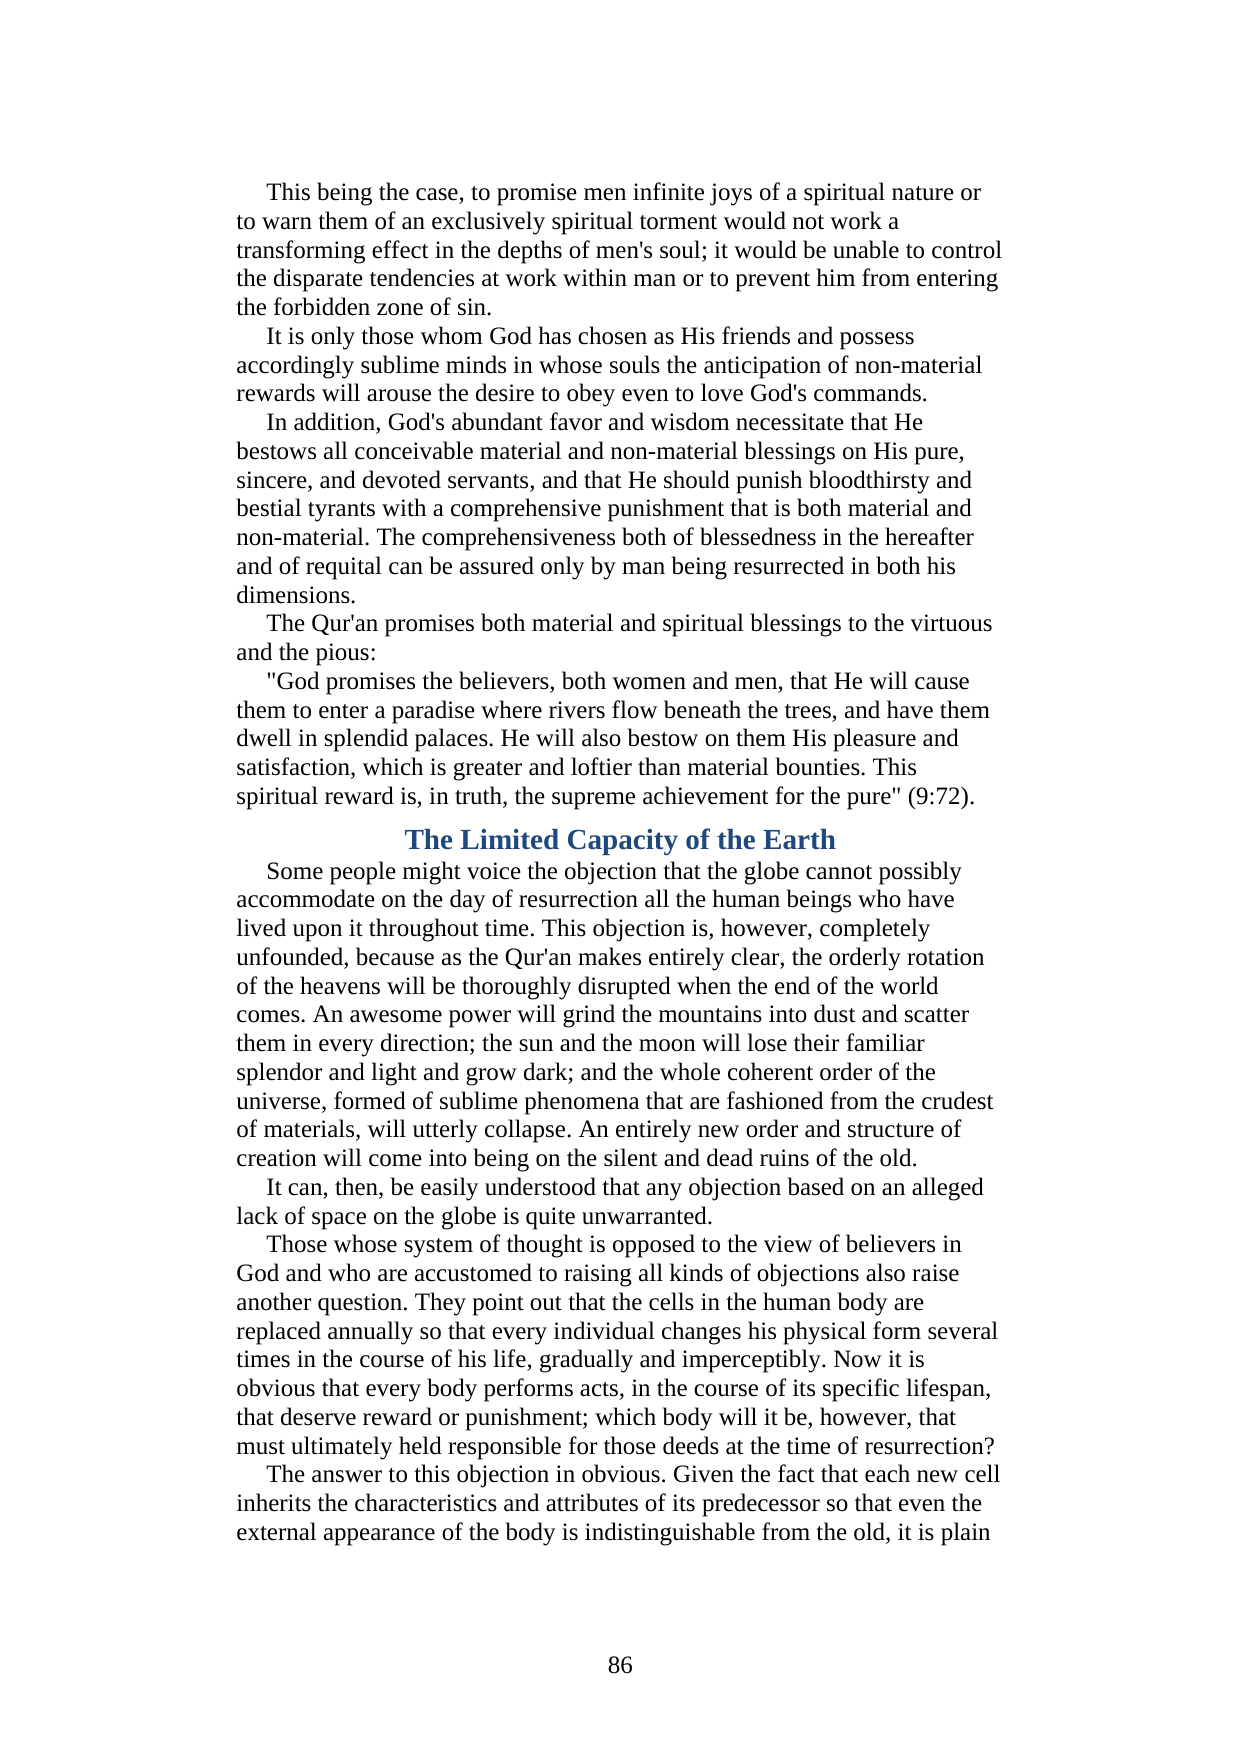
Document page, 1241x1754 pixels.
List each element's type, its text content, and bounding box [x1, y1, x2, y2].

text It can, then, be easily understood that any objection based on an alleged lack of space on the globe is quite unwarranted. [236, 1172, 1004, 1229]
text This being the case, to promise men infinite joys of a spiritual nature or to warn them of an exclusively spiritual torment would not work a transforming effect in the depths of men's soul; it would be unable to control the disparate tendencies at work within man or to prevent him from entering the forbidden zone of sin. [236, 177, 1004, 321]
text In addition, God's abundant favor and wisdom necessitate that He bestows all conceivable material and non-material blessings on His pure, sincere, and devoted servants, and that He should punish bloodthirsty and bestial tyrants with a comprehensive punishment that is both material and non-material. The comprehensiveness both of blessedness in the hereafter and of requital can be assured only by man being resurrected in both his dimensions. [236, 407, 1004, 608]
text It is only those whom God has chosen as His friends and possess accordingly sublime minds in whose souls the anticipation of non-material rewards will arouse the desire to obey even to love God's commands. [236, 321, 1004, 407]
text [236, 1459, 1004, 1546]
text "God promises the believers, both women and men, that He will cause them to enter a paradise where rivers flow beneath the trees, and have them dwell in splendid palaces. He will also bestow on them His pleasure and satisfaction, which is greater and loftier than material bounties. This spiritual reward is, in truth, the supreme achievement for the pure" (9:72). [236, 666, 1004, 810]
text The Qur'an promises both material and spiritual blessings to the virtuous and the pious: [236, 608, 1004, 666]
text Those whose system of thought is opposed to the view of believers in God and who are accustomed to raising all kinds of objections also raise another question. They point out that the cells in the human body are replaced annually so that every individual changes his physical form several times in the course of his life, gradually and imperceptibly. Now it is obvious that every body performs acts, in the course of its specific lifespan, that deserve reward or punishment; which body will it be, however, that must ultimately held responsible for those deeds at the time of resurrection? [236, 1229, 1004, 1459]
text Some people might voice the objection that the globe cannot possibly accommodate on the day of resurrection all the human beings who have lived upon it throughout time. This objection is, however, completely unfounded, because as the Qur'an makes entirely clear, the orderly rotation of the heavens will be thoroughly disrupted when the end of the world comes. An awesome power will grind the mountains into dust and scatter them in every direction; the sun and the moon will lose their familiar splendor and light and grow dark; and the whole coherent order of the universe, formed of sublime phenomena that are fashioned from the crudest of materials, will utterly collapse. An entirely new order and structure of creation will come into being on the silent and dead ruins of the old. [236, 856, 1004, 1172]
subtitle The Limited Capacity of the Earth [236, 822, 1004, 856]
